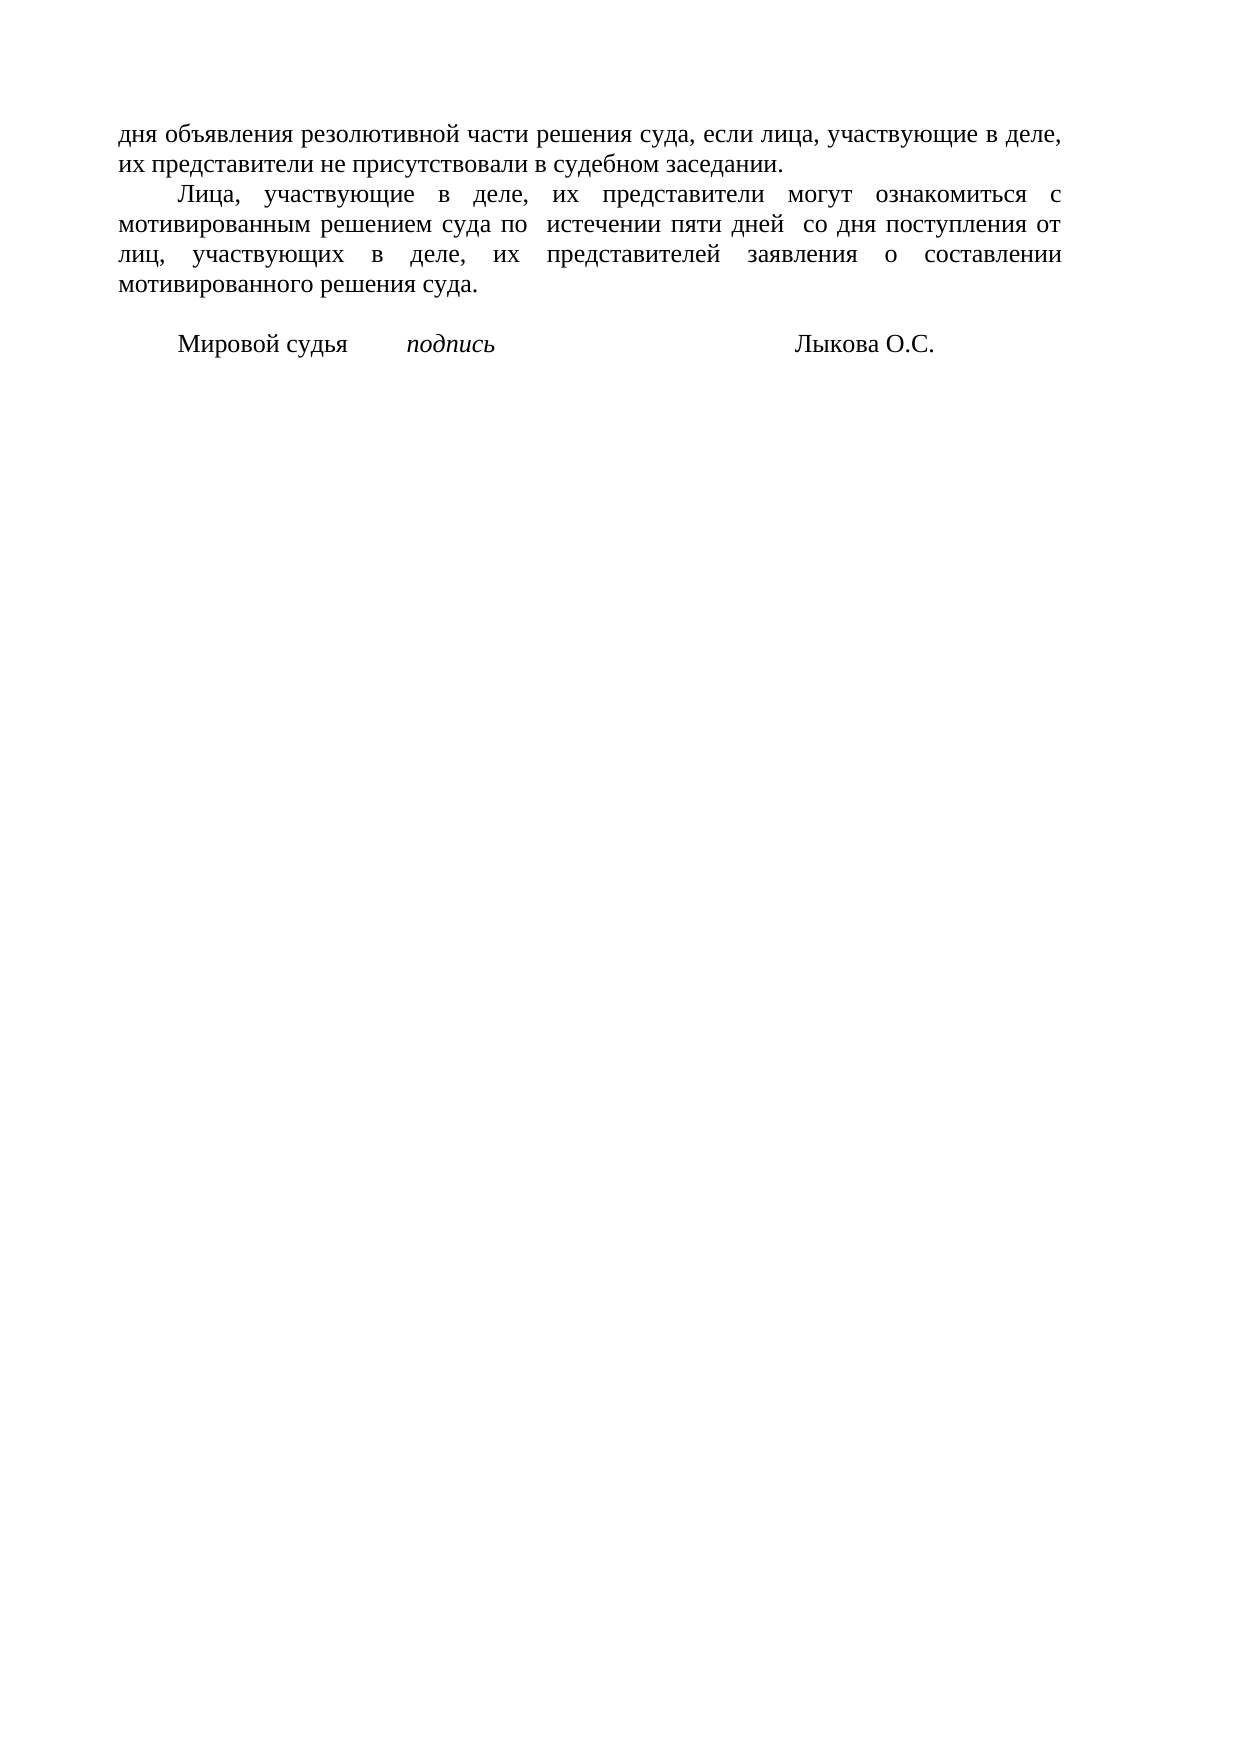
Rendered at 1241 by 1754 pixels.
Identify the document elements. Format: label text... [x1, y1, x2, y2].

text Лица, участвующие в деле, их представители могут ознакомиться с мотивированным решением суда по истечении пяти дней со дня поступления от лиц, участвующих в деле, их представителей заявления о составлении мотивированного решения суда. [118, 178, 1063, 298]
text Мировой судья подпись Лыкова О.С. [118, 328, 1063, 358]
